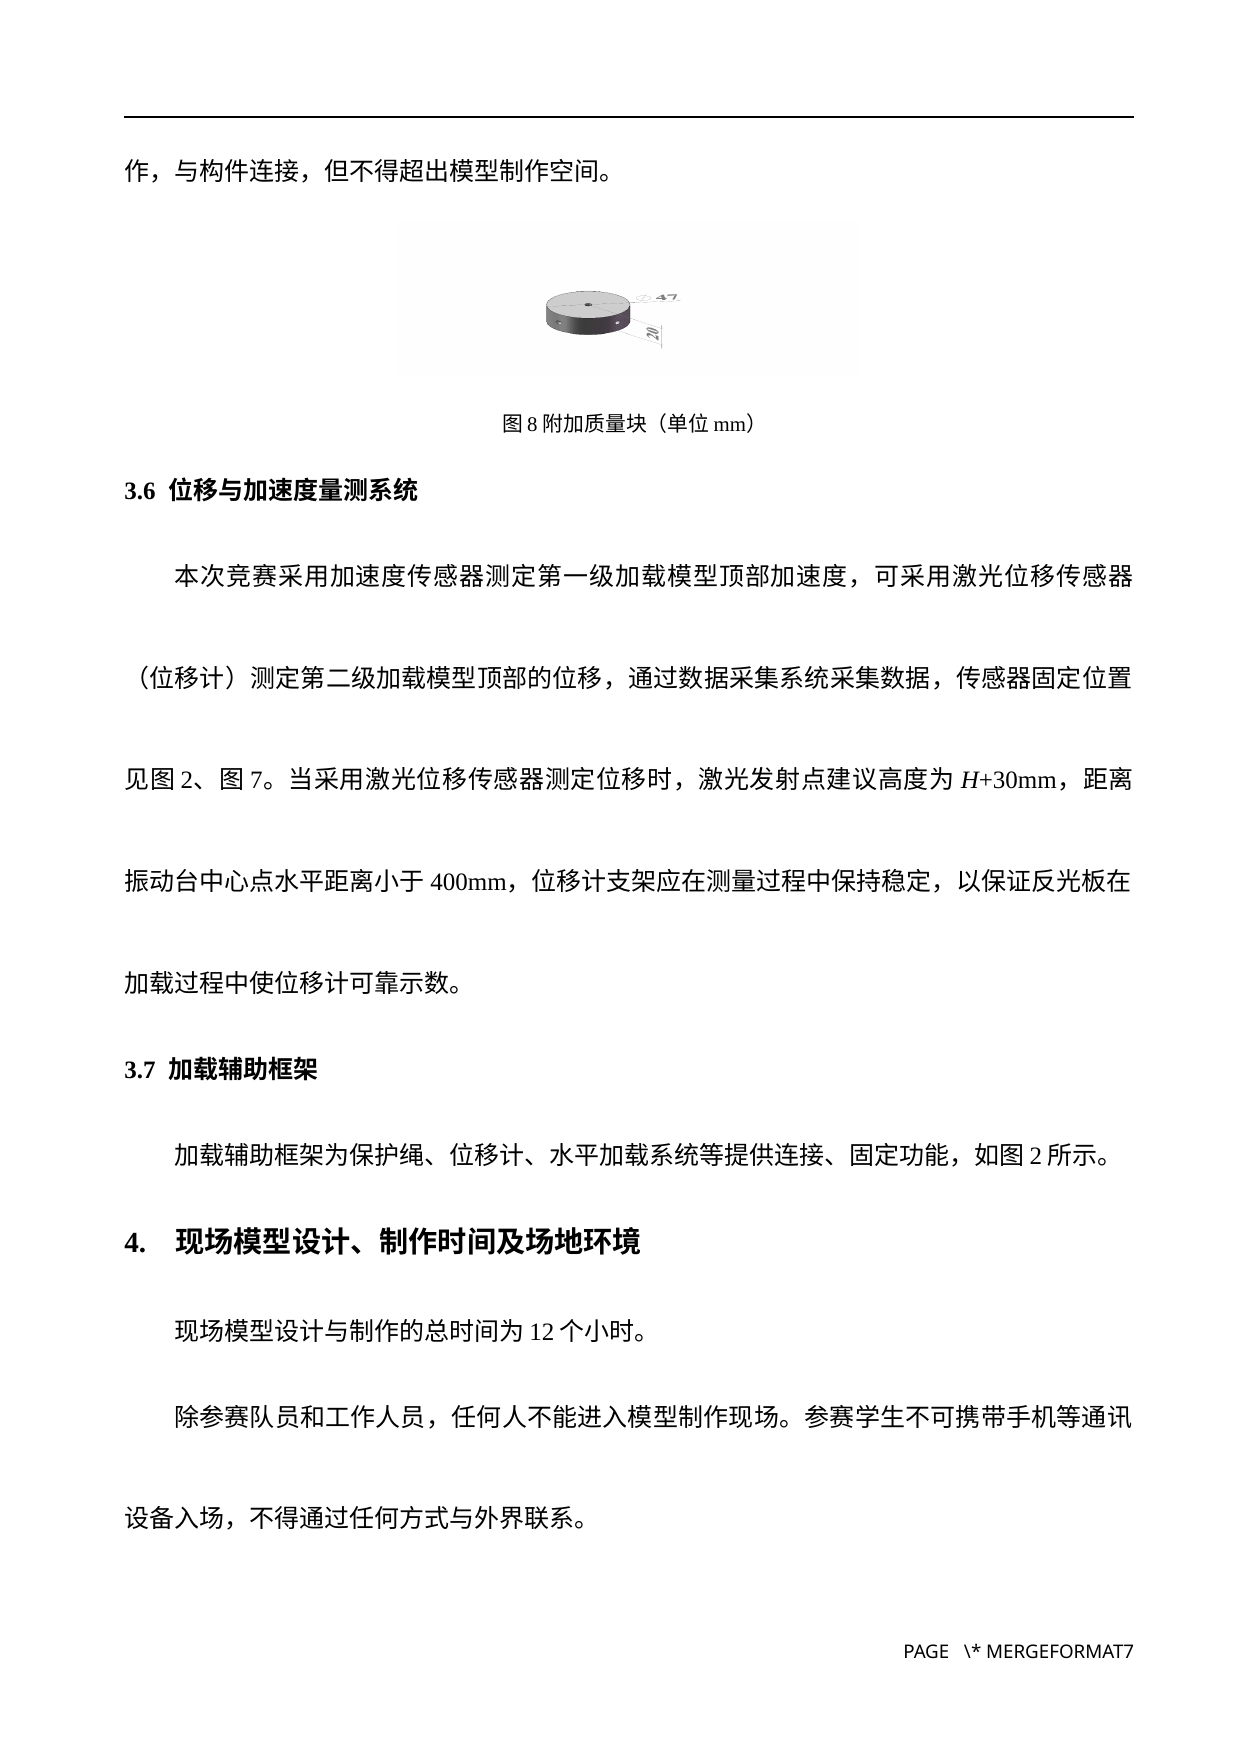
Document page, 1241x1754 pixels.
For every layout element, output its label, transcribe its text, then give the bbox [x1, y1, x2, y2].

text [124, 135, 1134, 203]
text 除参赛队员和工作人员，任何人不能进入模型制作现场。参赛学生不可携带手机等通讯设备入场，不得通过任何方式与外界联系。 [124, 1381, 1134, 1551]
text 本次竞赛采用加速度传感器测定第一级加载模型顶部加速度，可采用激光位移传感器（位移计）测定第二级加载模型顶部的位移，通过数据采集系统采集数据，传感器固定位置见图2、图7。当采用激光位移传感器测定位移时，激光发射点建议高度为H+30mm，距离振动台中心点水平距离小于400mm，位移计支架应在测量过程中保持稳定，以保证反光板在加载过程中使位移计可靠示数。 [124, 540, 1134, 1016]
text 现场模型设计与制作的总时间为12个小时。 [124, 1295, 1134, 1363]
picture [397, 221, 861, 375]
list 现场模型设计、制作时间及场地环境 [124, 1206, 1134, 1274]
list 加载辅助框架 [124, 1034, 1134, 1102]
text 图8 附加质量块（单位mm） [124, 405, 1134, 439]
list 位移与加速度量测系统 [124, 454, 1134, 522]
text 加载辅助框架为保护绳、位移计、水平加载系统等提供连接、固定功能，如图2所示。 [124, 1120, 1134, 1188]
